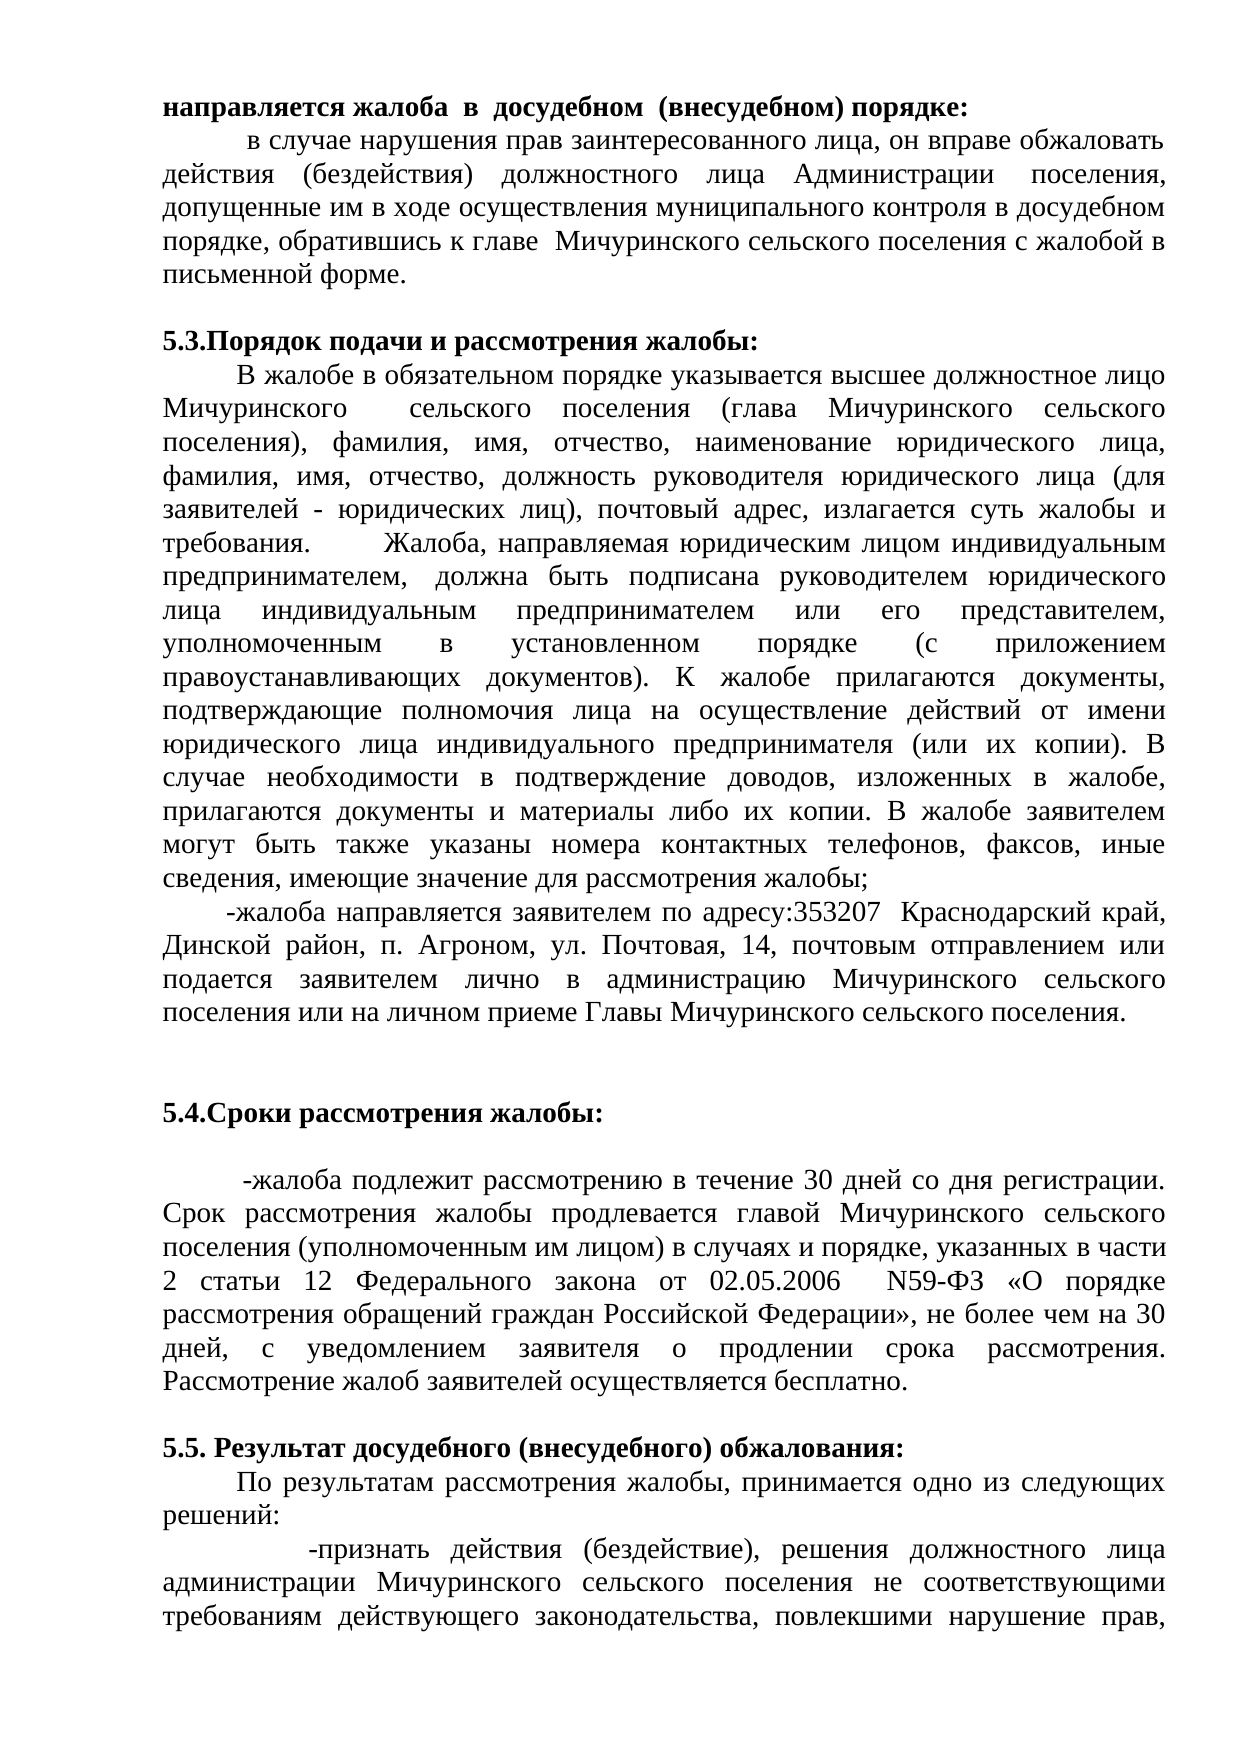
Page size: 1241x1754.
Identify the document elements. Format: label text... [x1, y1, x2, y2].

text В жалобе в обязательном порядке указывается высшее должностное лицо Мичуринского сельского поселения (глава Мичуринского сельского поселения), фамилия, имя, отчество, наименование юридического лица, фамилия, имя, отчество, должность руководителя юридического лица (для заявителей - юридических лиц), почтовый адрес, излагается суть жалобы и требования. Жалоба, направляемая юридическим лицом индивидуальным предпринимателем, должна быть подписана руководителем юридического лица индивидуальным предпринимателем или его представителем, уполномоченным в установленном порядке (с приложением правоустанавливающих документов). К жалобе прилагаются документы, подтверждающие полномочия лица на осуществление действий от имени юридического лица индивидуального предпринимателя (или их копии). В случае необходимости в подтверждение доводов, изложенных в жалобе, прилагаются документы и материалы либо их копии. В жалобе заявителем могут быть также указаны номера контактных телефонов, факсов, иные сведения, имеющие значение для рассмотрения жалобы; [162, 357, 1167, 894]
text -жалоба направляется заявителем по адресу:353207 Краснодарский край, Динской район, п. Агроном, ул. Почтовая, 14, почтовым отправлением или подается заявителем лично в администрацию Мичуринского сельского поселения или на личном приеме Главы Мичуринского сельского поселения. [162, 894, 1167, 1028]
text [162, 1531, 1167, 1632]
text в случае нарушения прав заинтересованного лица, он вправе обжаловать действия (бездействия) должностного лица Администрации поселения, допущенные им в ходе осуществления муниципального контроля в досудебном порядке, обратившись к главе Мичуринского сельского поселения с жалобой в письменной форме. [162, 122, 1167, 290]
text 5.5. Результат досудебного (внесудебного) обжалования: [162, 1430, 1167, 1464]
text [162, 89, 1167, 122]
text 5.3.Порядок подачи и рассмотрения жалобы: [162, 323, 1167, 357]
text 5.4.Сроки рассмотрения жалобы: [162, 1095, 1167, 1128]
text По результатам рассмотрения жалобы, принимается одно из следующих решений: [162, 1464, 1167, 1531]
text -жалоба подлежит рассмотрению в течение 30 дней со дня регистрации. Срок рассмотрения жалобы продлевается главой Мичуринского сельского поселения (уполномоченным им лицом) в случаях и порядке, указанных в части 2 статьи 12 Федерального закона от 02.05.2006 N59-ФЗ «О порядке рассмотрения обращений граждан Российской Федерации», не более чем на 30 дней, с уведомлением заявителя о продлении срока рассмотрения. Рассмотрение жалоб заявителей осуществляется бесплатно. [162, 1162, 1167, 1397]
